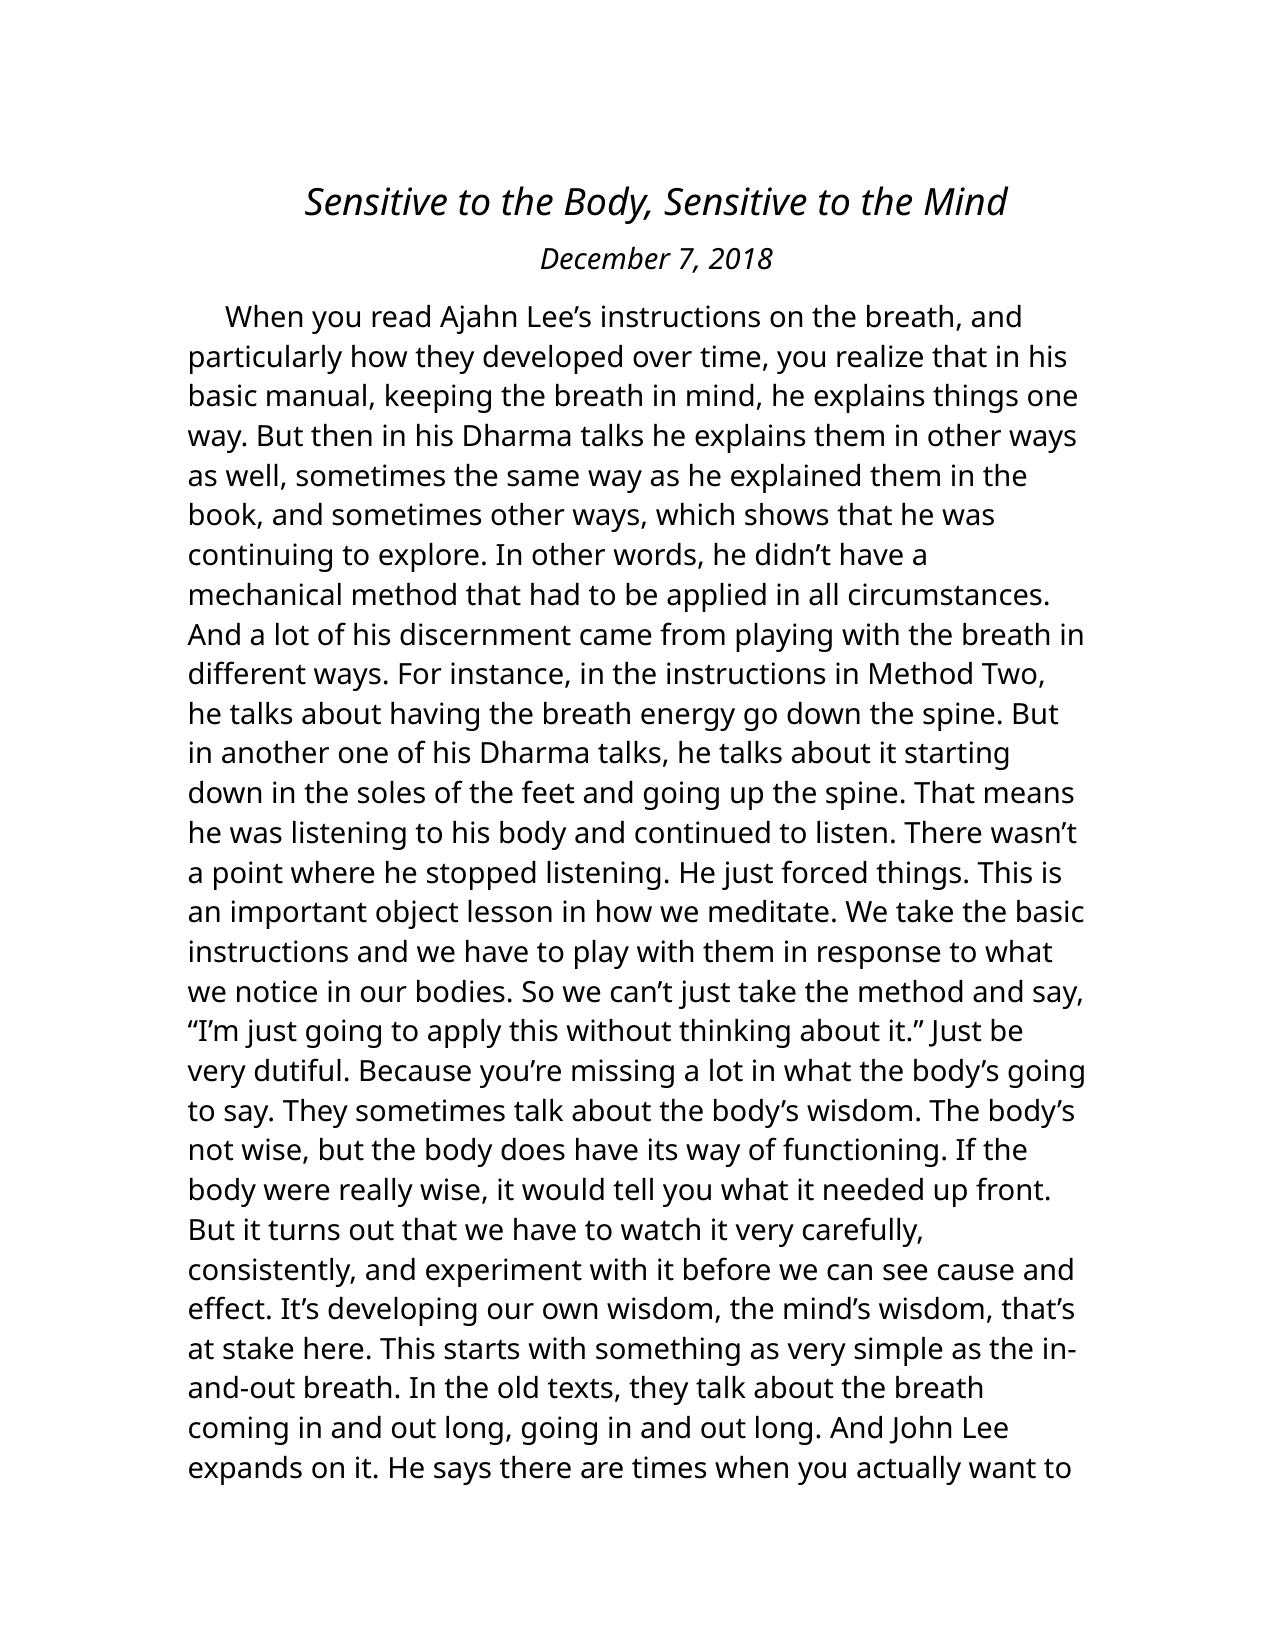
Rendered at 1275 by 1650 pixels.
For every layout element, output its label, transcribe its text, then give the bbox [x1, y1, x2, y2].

text December 7, 2018 [187, 238, 1087, 278]
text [187, 296, 1087, 1487]
title Sensitive to the Body, Sensitive to the Mind [187, 175, 1087, 226]
